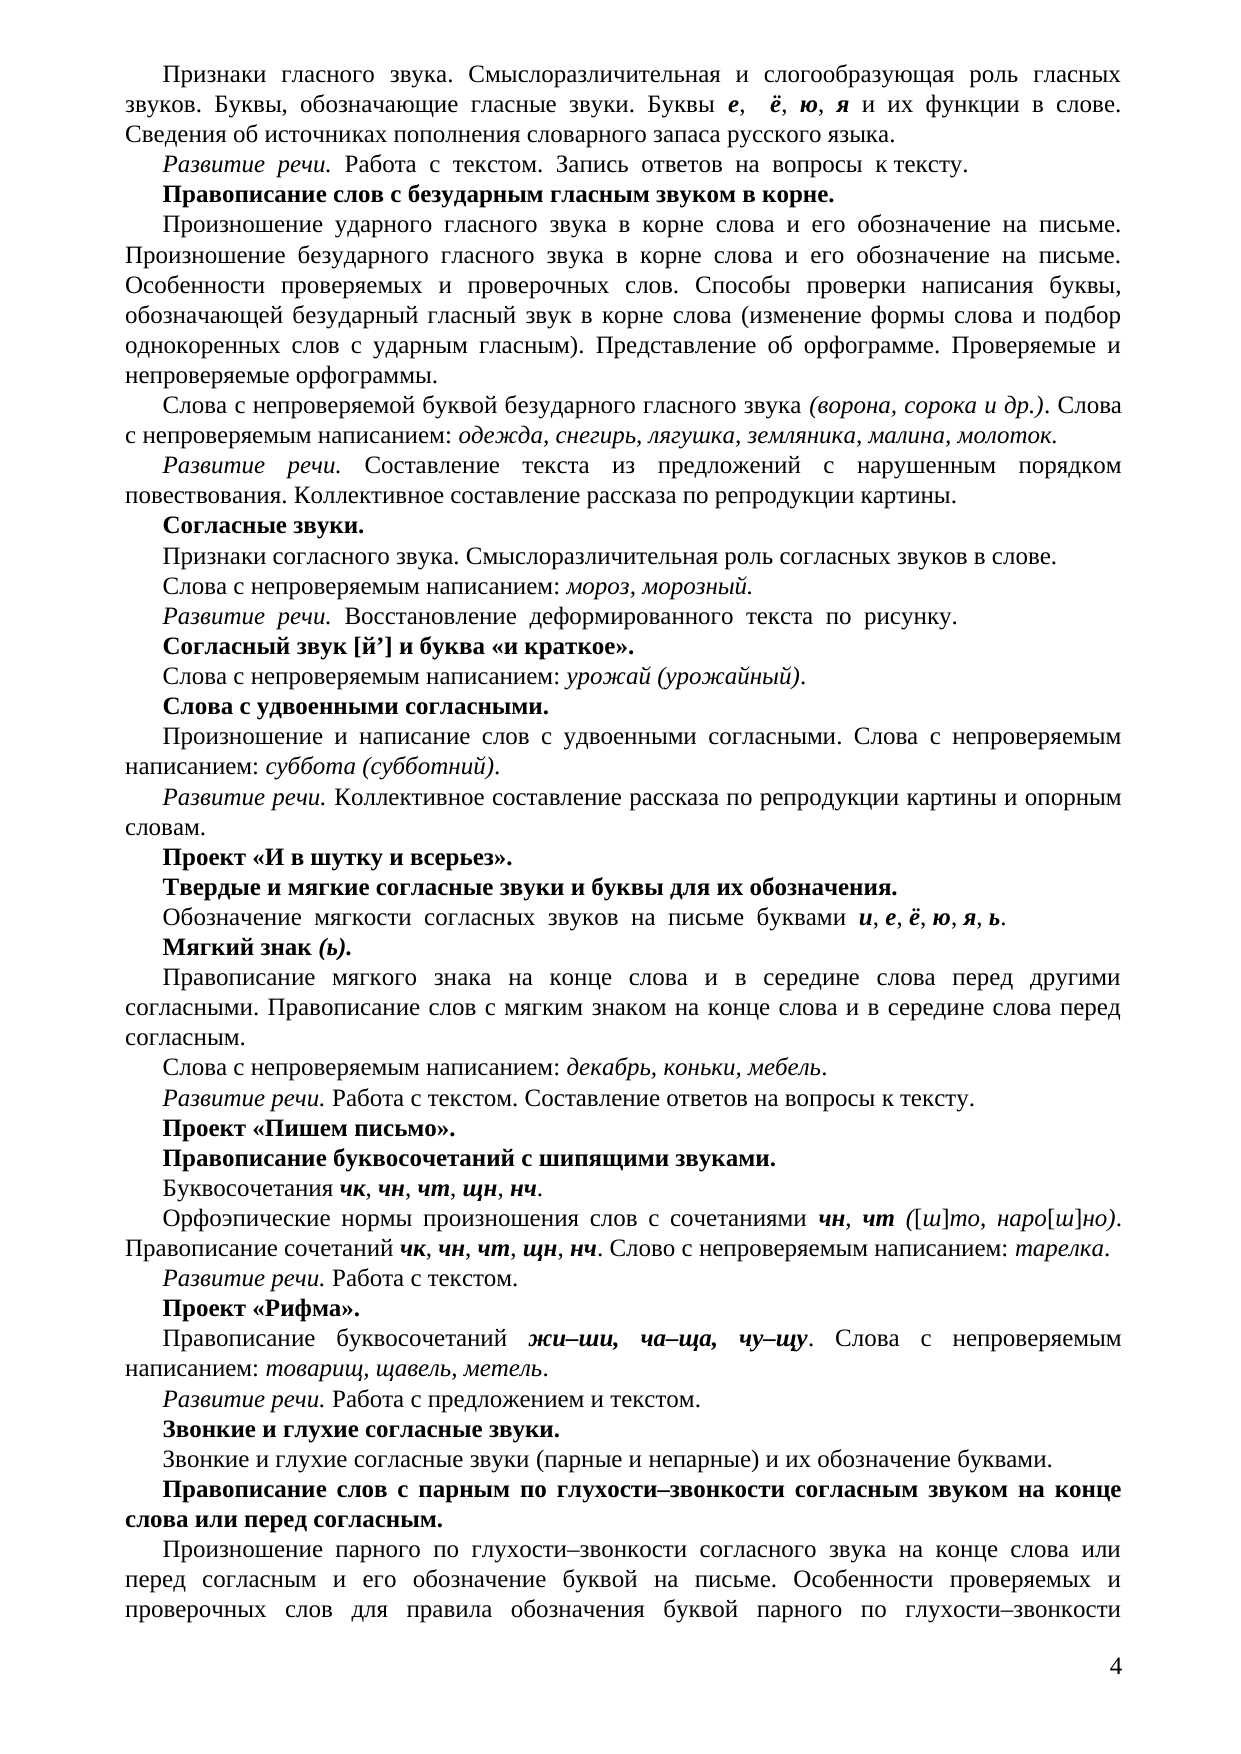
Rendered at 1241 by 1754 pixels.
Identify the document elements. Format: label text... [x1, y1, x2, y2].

text Звонкие и глухие согласные звуки. [125, 1414, 1122, 1442]
text Проект «И в шутку и всерьез». [125, 842, 1122, 871]
text Развитие речи. Восстановление деформированного текста по рисунку. [125, 601, 1122, 630]
text Правописание мягкого знака на конце слова и в середине слова перед другими согласными. Правописание слов с мягким знаком на конце слова и в середине слова перед согласным. [125, 962, 1122, 1051]
text Проект «Пишем письмо». [125, 1113, 1122, 1141]
text Слова с непроверяемым написанием: мороз, морозный. [125, 571, 1122, 599]
text Мягкий знак (ь). [125, 932, 1122, 961]
text Правописание буквосочетаний жи–ши, ча–ща, чу–щу. Слова с непроверяемым написанием: товарищ, щавель, метель. [125, 1323, 1122, 1382]
text Слова с удвоенными согласными. [125, 691, 1122, 720]
text Развитие речи. Работа с предложением и текстом. [125, 1384, 1122, 1412]
text Развитие речи. Коллективное составление рассказа по репродукции картины и опорным словам. [125, 782, 1122, 840]
text Согласный звук [й’] и буква «и краткое». [125, 631, 1122, 660]
text Развитие речи. Составление текста из предложений с нарушенным порядком повествования. Коллективное составление рассказа по репродукции картины. [125, 450, 1122, 509]
text Проект «Рифма». [125, 1293, 1122, 1322]
text Слова с непроверяемым написанием: декабрь, коньки, мебель. [125, 1052, 1122, 1081]
text Развитие речи. Работа с текстом. Запись ответов на вопросы к тексту. [125, 149, 1122, 178]
text Правописание слов с безударным гласным звуком в корне. [125, 179, 1122, 208]
text Признаки согласного звука. Смыслоразличительная роль согласных звуков в слове. [125, 541, 1122, 569]
text Правописание буквосочетаний с шипящими звуками. [125, 1143, 1122, 1172]
text Слова с непроверяемым написанием: урожай (урожайный). [125, 661, 1122, 690]
text Твердые и мягкие согласные звуки и буквы для их обозначения. [125, 872, 1122, 901]
text Произношение ударного гласного звука в корне слова и его обозначение на письме. Произношение безударного гласного звука в корне слова и его обозначение на письме. Особенности проверяемых и проверочных слов. Способы проверки написания буквы, обозначающей безударный гласный звук в корне слова (изменение формы слова и подбор однокоренных слов с ударным гласным). Представление об орфограмме. Проверяемые и непроверяемые орфограммы. [125, 209, 1122, 389]
text Правописание слов с парным по глухости–звонкости согласным звуком на конце слова или перед согласным. [125, 1474, 1122, 1533]
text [125, 1534, 1122, 1623]
text Орфоэпические нормы произношения слов с сочетаниями чн, чт ([ш]то, наро[ш]но). Правописание сочетаний чк, чн, чт, щн, нч. Слово с непроверяемым написанием: тарелка. [125, 1203, 1122, 1262]
text Буквосочетания чк, чн, чт, щн, нч. [125, 1173, 1122, 1202]
text Слова с непроверяемой буквой безударного гласного звука (ворона, сорока и др.). Слова с непроверяемым написанием: одежда, снегирь, лягушка, земляника, малина, молоток. [125, 390, 1122, 449]
text Развитие речи. Работа с текстом. [125, 1263, 1122, 1292]
text Звонкие и глухие согласные звуки (парные и непарные) и их обозначение буквами. [125, 1444, 1122, 1473]
text Согласные звуки. [125, 511, 1122, 539]
text Произношение и написание слов с удвоенными согласными. Слова с непроверяемым написанием: суббота (субботний). [125, 721, 1122, 780]
text Обозначение мягкости согласных звуков на письме буквами и, е, ё, ю, я, ь. [125, 902, 1122, 931]
text Развитие речи. Работа с текстом. Составление ответов на вопросы к тексту. [125, 1083, 1122, 1111]
text Признаки гласного звука. Смыслоразличительная и слогообразующая роль гласных звуков. Буквы, обозначающие гласные звуки. Буквы е, ё, ю, я и их функции в слове. Сведения об источниках пополнения словарного запаса русского языка. [125, 59, 1122, 148]
